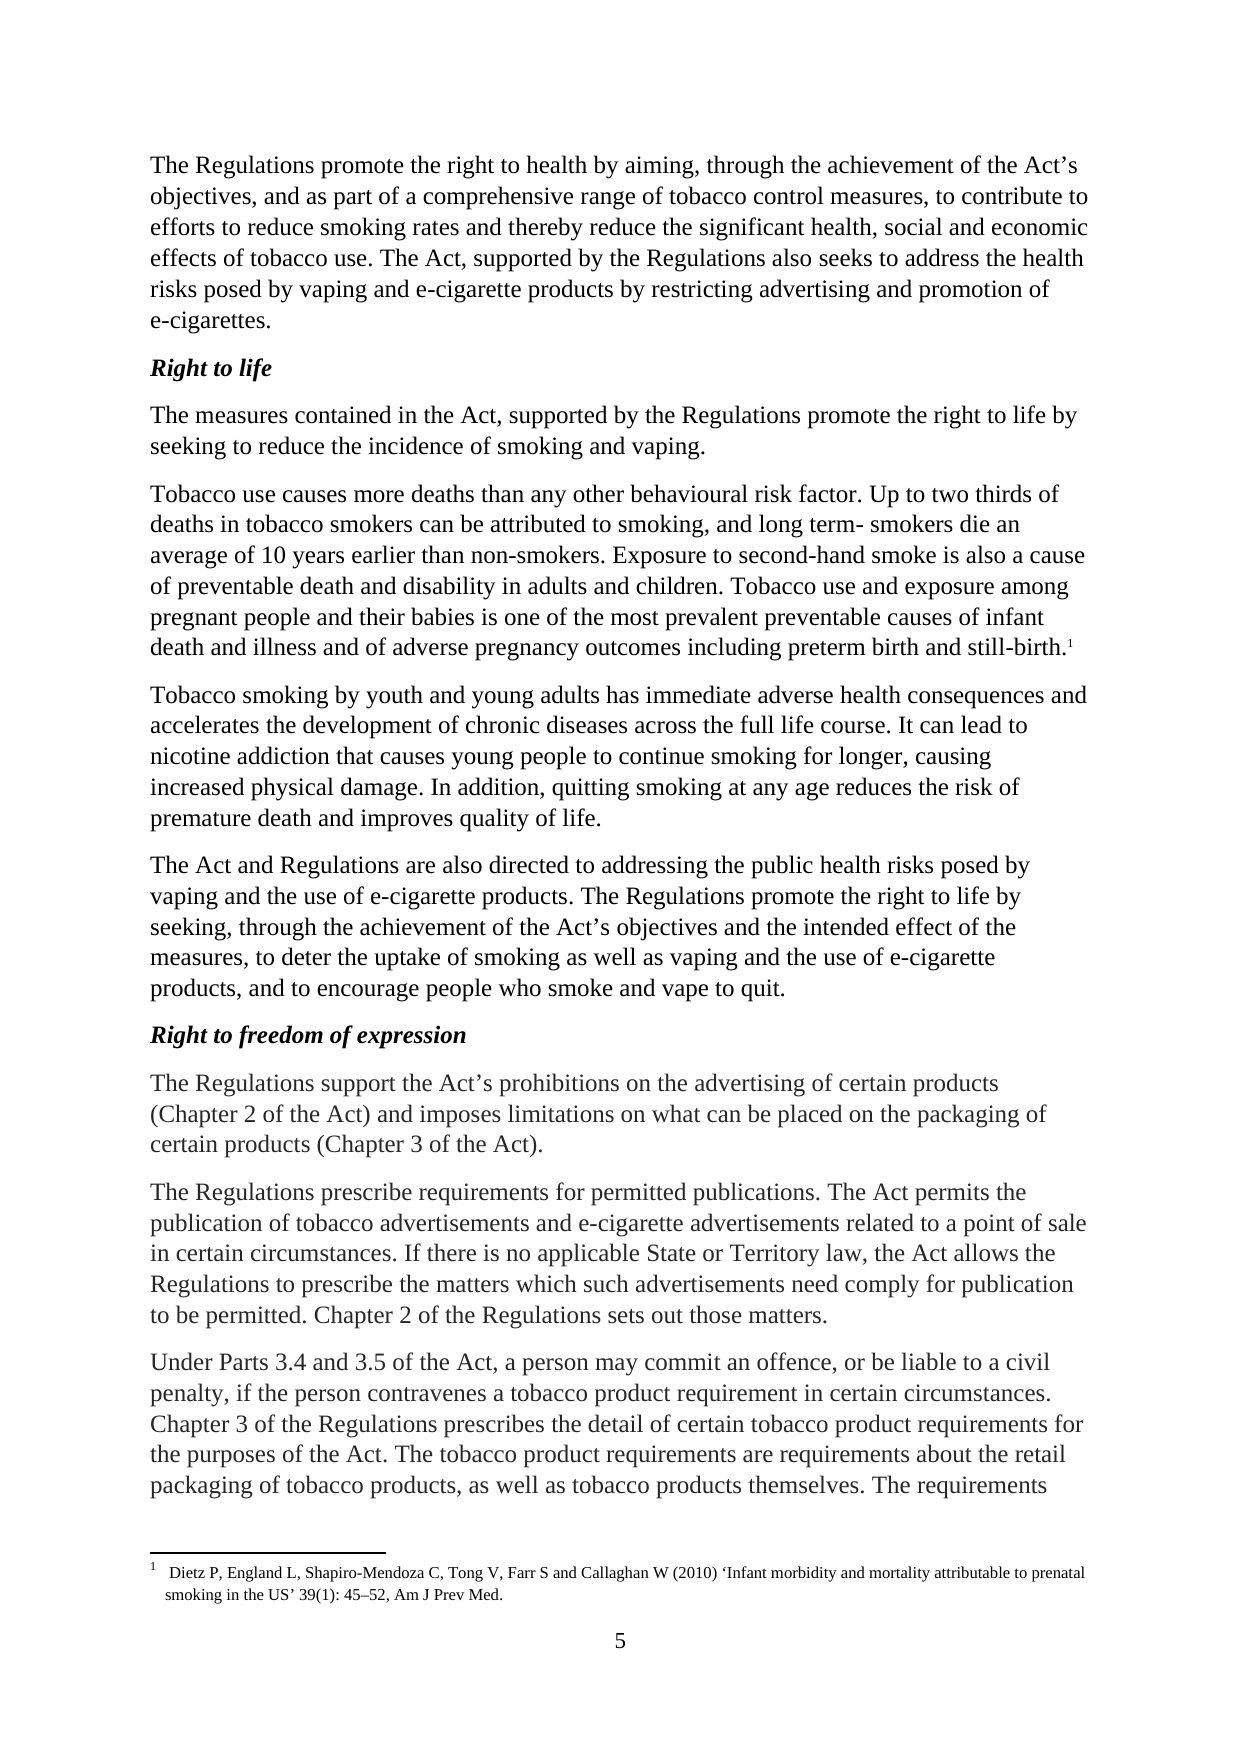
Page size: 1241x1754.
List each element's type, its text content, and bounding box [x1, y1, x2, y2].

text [150, 1347, 1090, 1499]
text The Act and Regulations are also directed to addressing the public health risks posed by vaping and the use of e-cigarette products. The Regulations promote the right to life by seeking, through the achievement of the Act’s objectives and the intended effect of the measures, to deter the uptake of smoking as well as vaping and the use of e-cigarette products, and to encourage people who smoke and vape to quit. [150, 850, 1090, 1002]
text Tobacco smoking by youth and young adults has immediate adverse health consequences and accelerates the development of chronic diseases across the full life course. It can lead to nicotine addiction that causes young people to continue smoking for longer, causing increased physical damage. In addition, quitting smoking at any age reduces the risk of premature death and improves quality of life. [150, 680, 1090, 831]
text Right to freedom of expression [150, 1020, 1090, 1049]
text The Regulations prescribe requirements for permitted publications. The Act permits the publication of tobacco advertisements and e-cigarette advertisements related to a point of sale in certain circumstances. If there is no applicable State or Territory law, the Act allows the Regulations to prescribe the matters which such advertisements need comply for publication to be permitted. Chapter 2 of the Regulations sets out those matters. [150, 1177, 1090, 1329]
text Tobacco use causes more deaths than any other behavioural risk factor. Up to two thirds of deaths in tobacco smokers can be attributed to smoking, and long term- smokers die an average of 10 years earlier than non-smokers. Exposure to second-hand smoke is also a cause of preventable death and disability in adults and children. Tobacco use and exposure among pregnant people and their babies is one of the most prevalent preventable causes of infant death and illness and of adverse pregnancy outcomes including preterm birth and still-birth. [150, 479, 1090, 661]
text The measures contained in the Act, supported by the Regulations promote the right to life by seeking to reduce the incidence of smoking and vaping. [150, 401, 1090, 460]
text The Regulations support the Act’s prohibitions on the advertising of certain products (Chapter 2 of the Act) and imposes limitations on what can be placed on the packaging of certain products (Chapter 3 of the Act). [150, 1068, 1090, 1158]
text The Regulations promote the right to health by aiming, through the achievement of the Act’s objectives, and as part of a comprehensive range of tobacco control measures, to contribute to efforts to reduce smoking rates and thereby reduce the significant health, social and economic effects of tobacco use. The Act, supported by the Regulations also seeks to address the health risks posed by vaping and e-cigarette products by restricting advertising and promotion of e-cigarettes. [150, 150, 1090, 334]
text Right to life [150, 353, 1090, 382]
